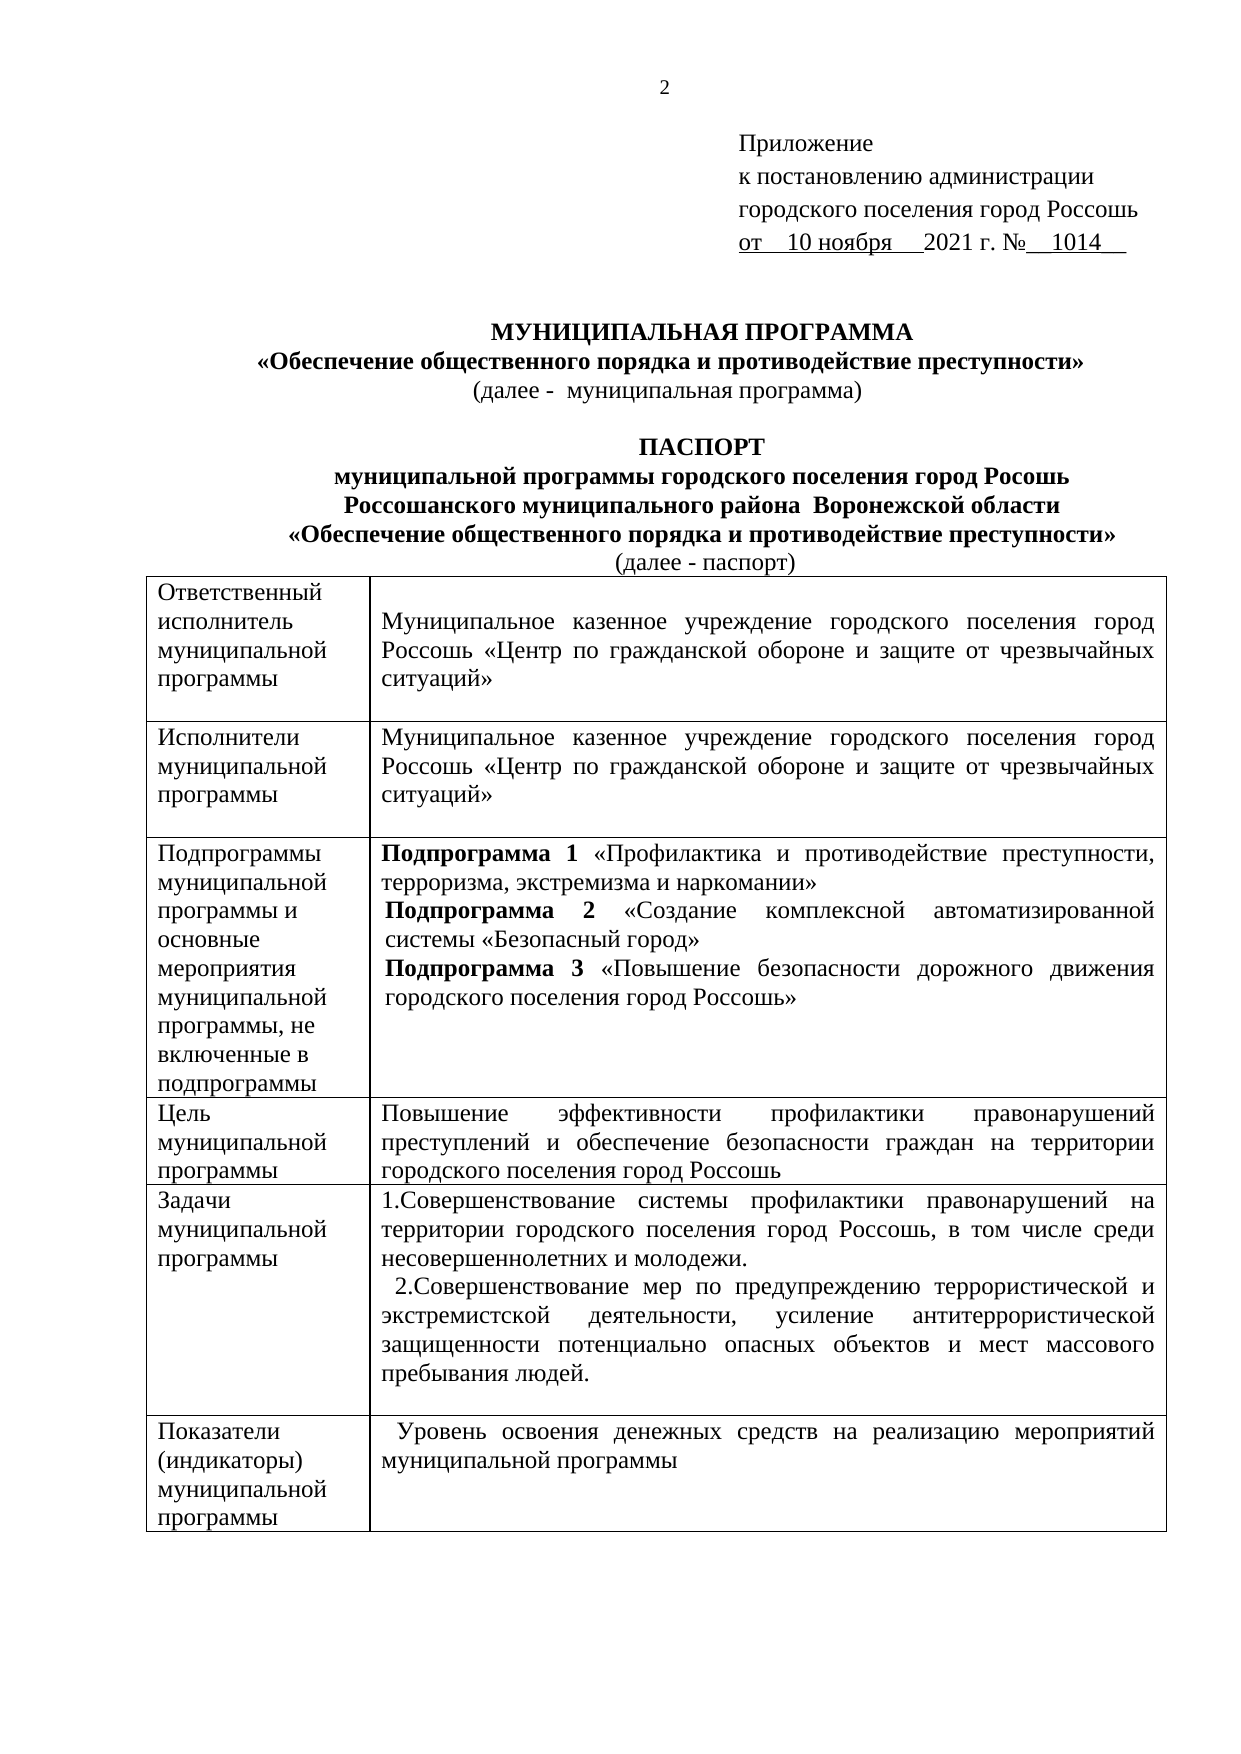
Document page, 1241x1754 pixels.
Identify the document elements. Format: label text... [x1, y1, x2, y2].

text муниципальной программы городского поселения город Росошь [148, 461, 1181, 490]
text «Обеспечение общественного порядка и противодействие преступности» [148, 346, 1181, 375]
table_cell Задачи муниципальной программы [147, 1185, 369, 1415]
text к постановлению администрации [606, 161, 1181, 189]
table_cell Подпрограммы муниципальной программы и основные мероприятия муниципальной программы, не включенные в подпрограммы [147, 838, 369, 1097]
text от 10 ноября 2021 г. №__1014__ [606, 227, 1181, 256]
table_cell Исполнители муниципальной программы [147, 722, 369, 837]
text Россошанского муниципального района Воронежской области [148, 490, 1181, 519]
text (далее - муниципальная программа) [148, 375, 1181, 404]
table_cell Муниципальное казенное учреждение городского поселения город Россошь «Центр по гражданской обороне и защите от чрезвычайных ситуаций» [371, 722, 1166, 837]
text Приложение [606, 128, 1181, 157]
text МУНИЦИПАЛЬНАЯ ПРОГРАММА [148, 317, 1181, 346]
table_cell Подпрограмма 1 «Профилактика и противодействие преступности, терроризма, экстремизма и наркомании» Подпрограмма 2 «Создание комплексной автоматизированной системы «Безопасный город» Подпрограмма 3 «Повышение безопасности дорожного движения городского поселения город Россошь» [371, 838, 1166, 1097]
text городского поселения город Россошь [606, 194, 1181, 223]
text «Обеспечение общественного порядка и противодействие преступности» [148, 519, 1181, 547]
text ПАСПОРТ [148, 432, 1181, 461]
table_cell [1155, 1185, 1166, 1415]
table_cell Цель муниципальной программы [147, 1098, 369, 1184]
table_header Ответственный исполнитель муниципальной программы [147, 577, 369, 721]
table_cell Уровень освоения денежных средств на реализацию мероприятий муниципальной программы [371, 1416, 1166, 1531]
table_cell Показатели (индикаторы) муниципальной программы [147, 1416, 369, 1531]
table_cell Повышение эффективности профилактики правонарушений преступлений и обеспечение безопасности граждан на территории городского поселения город Россошь [371, 1098, 1166, 1184]
text (далее - паспорт) [148, 547, 1181, 576]
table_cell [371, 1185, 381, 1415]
table_header Муниципальное казенное учреждение городского поселения город Россошь «Центр по гражданской обороне и защите от чрезвычайных ситуаций» [371, 577, 1166, 721]
